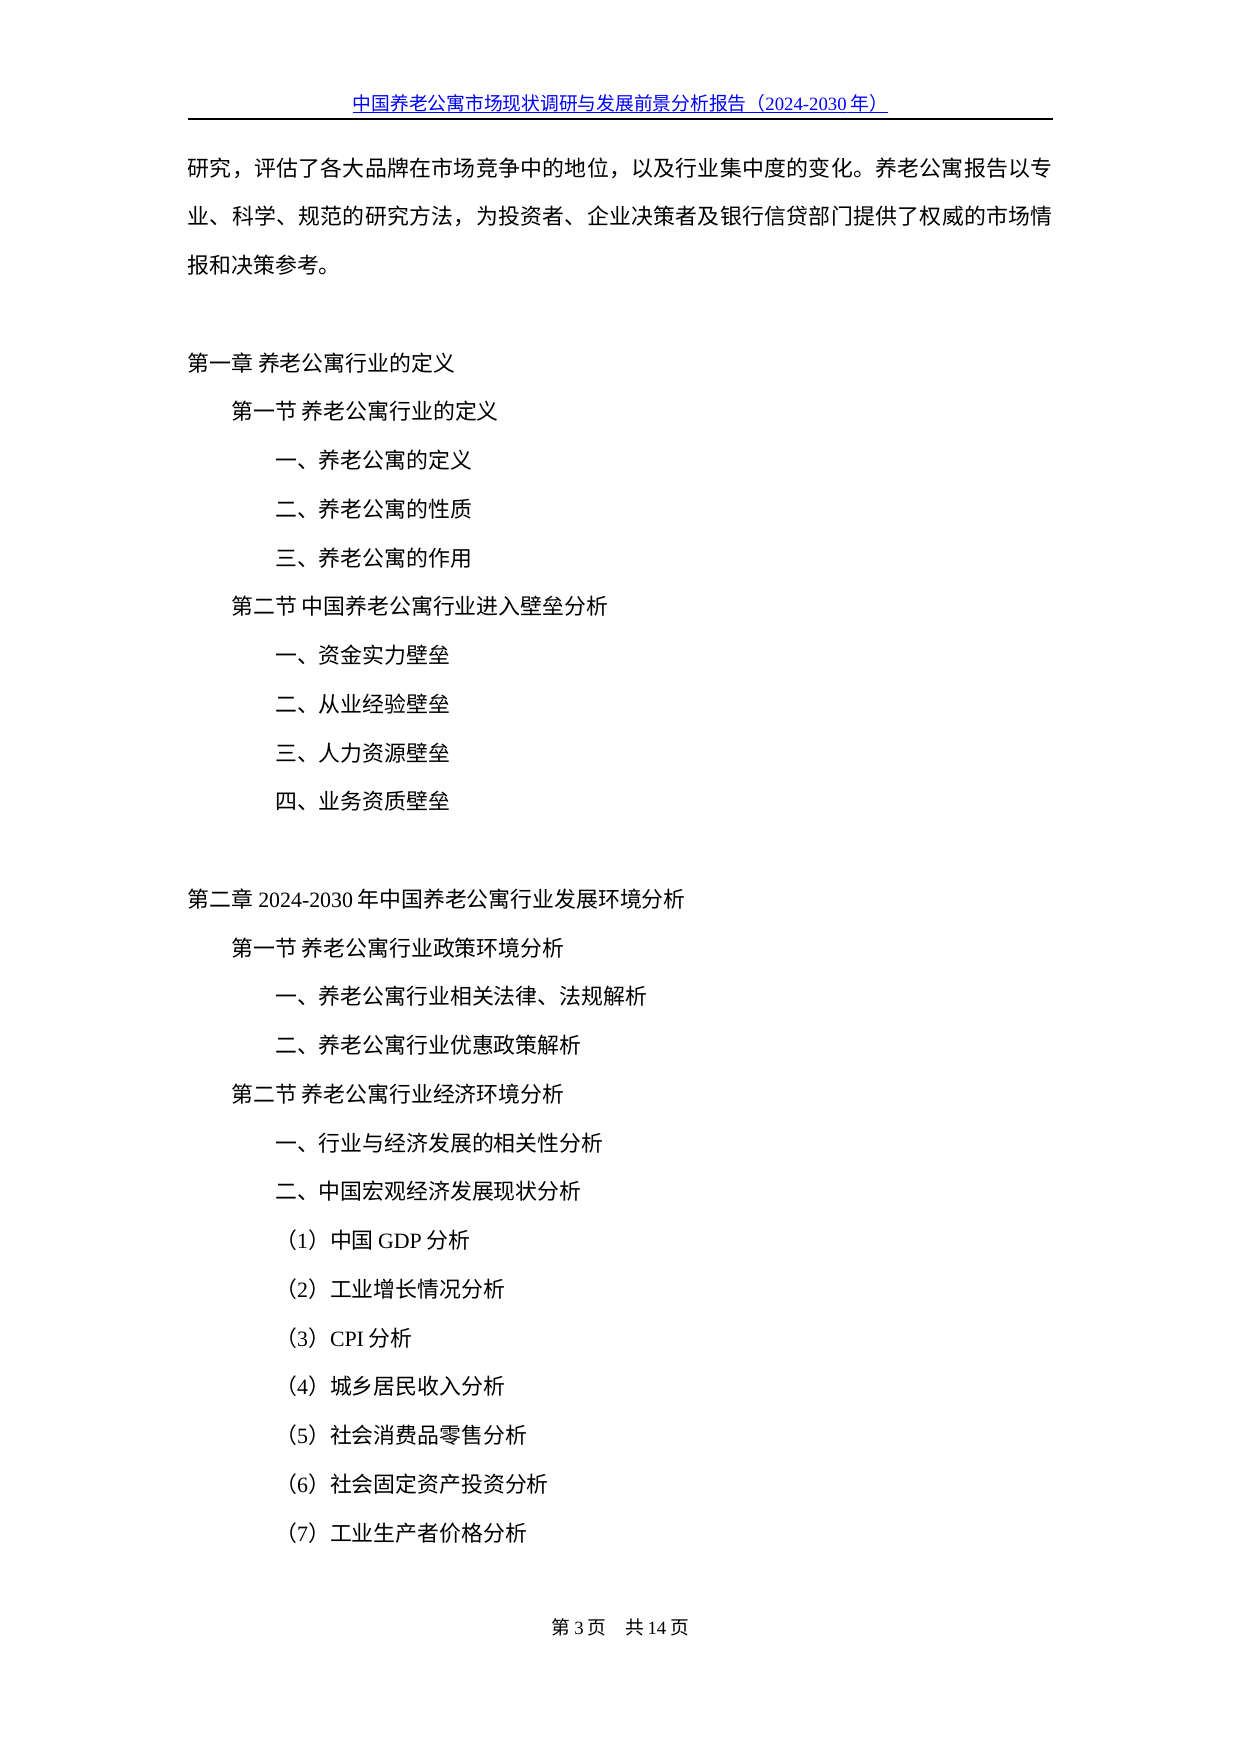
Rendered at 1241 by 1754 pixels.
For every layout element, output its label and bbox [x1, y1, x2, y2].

text [187, 150, 1053, 1548]
